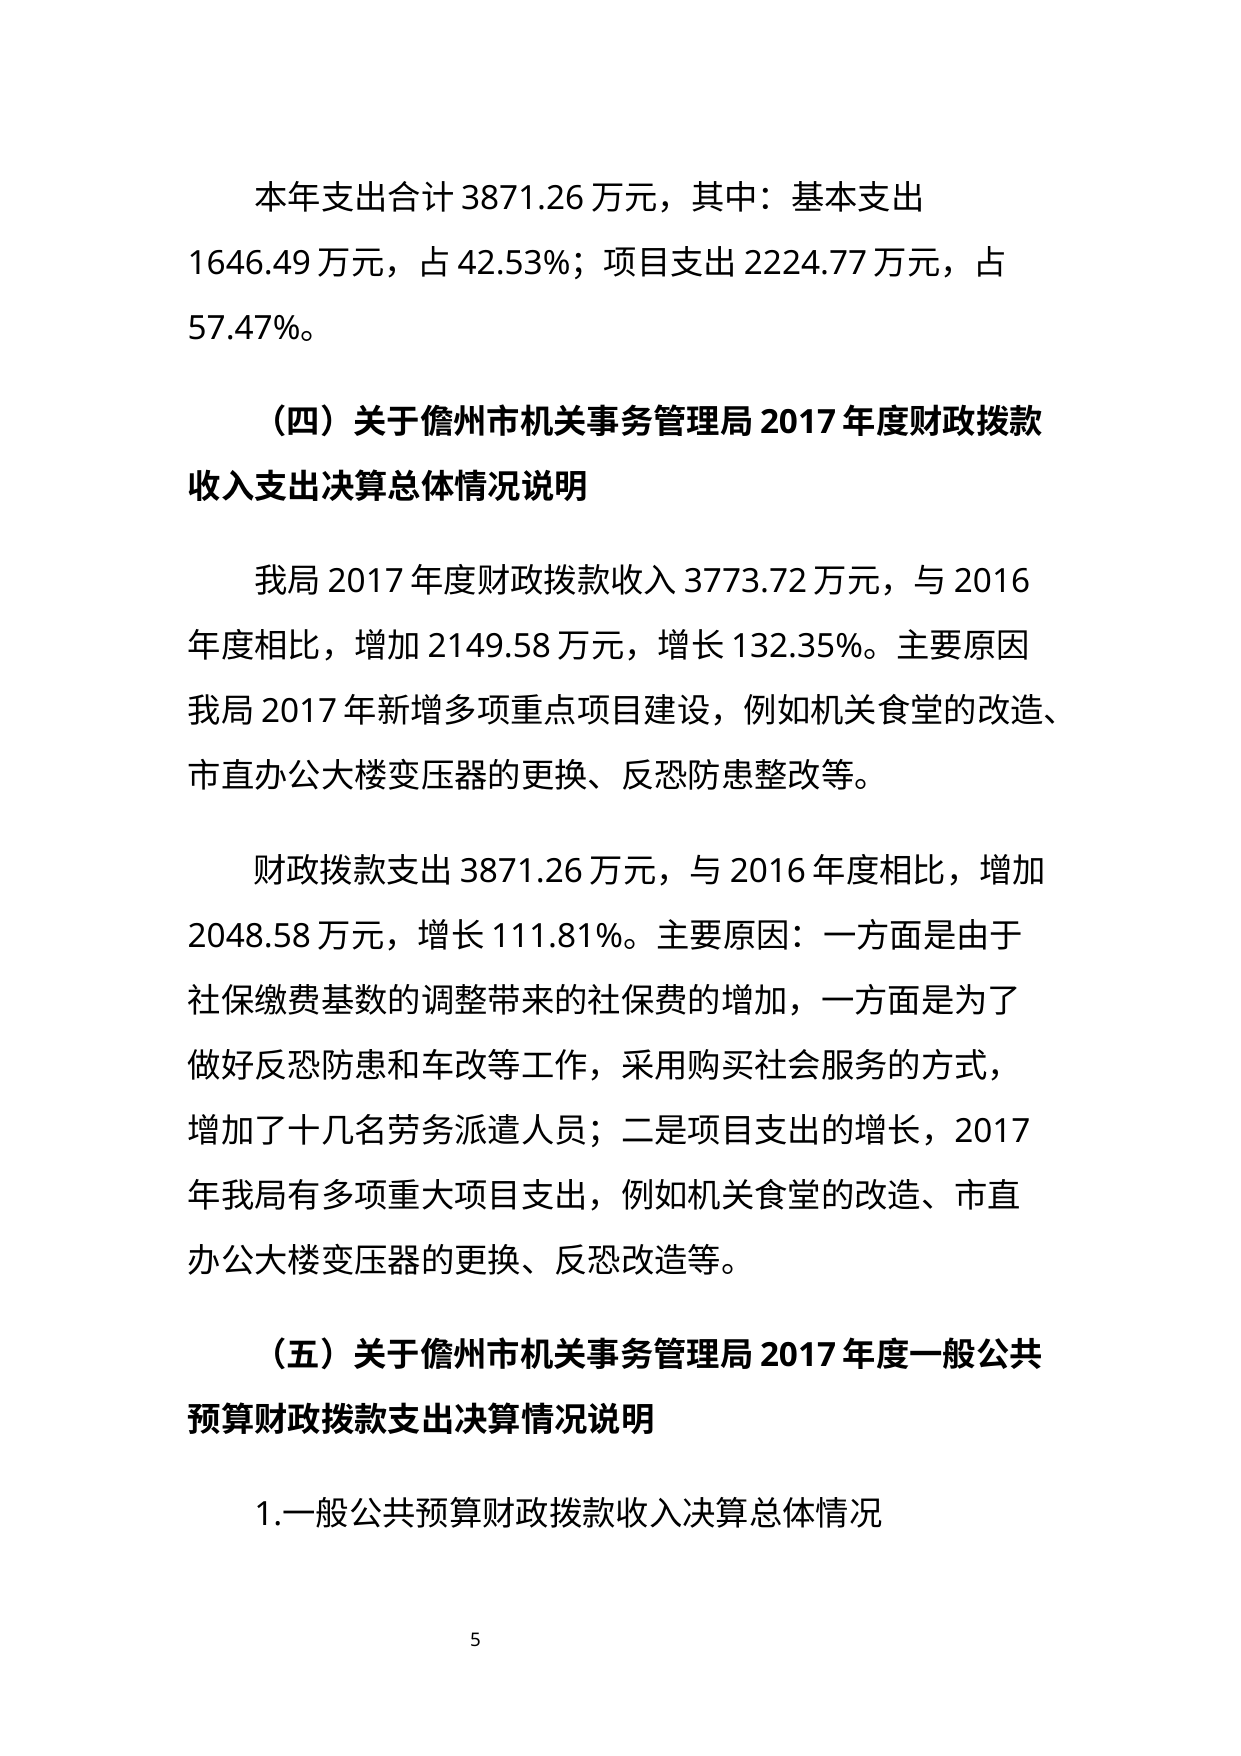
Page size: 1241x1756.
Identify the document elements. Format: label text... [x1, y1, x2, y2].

text （五）关于儋州市机关事务管理局2017年度一般公共预算财政拨款支出决算情况说明 [187, 1319, 1053, 1449]
text 1.一般公共预算财政拨款收入决算总体情况 [187, 1478, 1053, 1543]
text 本年支出合计3871.26万元，其中：基本支出1646.49万元，占42.53%；项目支出2224.77万元，占57.47%。 [187, 163, 1053, 358]
text （四）关于儋州市机关事务管理局2017年度财政拨款收入支出决算总体情况说明 [187, 387, 1053, 517]
text 财政拨款支出3871.26万元，与2016年度相比，增加2048.58万元，增长111.81%。主要原因：一方面是由于社保缴费基数的调整带来的社保费的增加，一方面是为了做好反恐防患和车改等工作，采用购买社会服务的方式，增加了十几名劳务派遣人员；二是项目支出的增长，2017年我局有多项重大项目支出，例如机关食堂的改造、市直办公大楼变压器的更换、反恐改造等。 [187, 835, 1053, 1290]
text 我局2017年度财政拨款收入3773.72万元，与2016年度相比，增加2149.58万元，增长132.35%。主要原因我局2017年新增多项重点项目建设，例如机关食堂的改造、市直办公大楼变压器的更换、反恐防患整改等。 [187, 546, 1053, 806]
